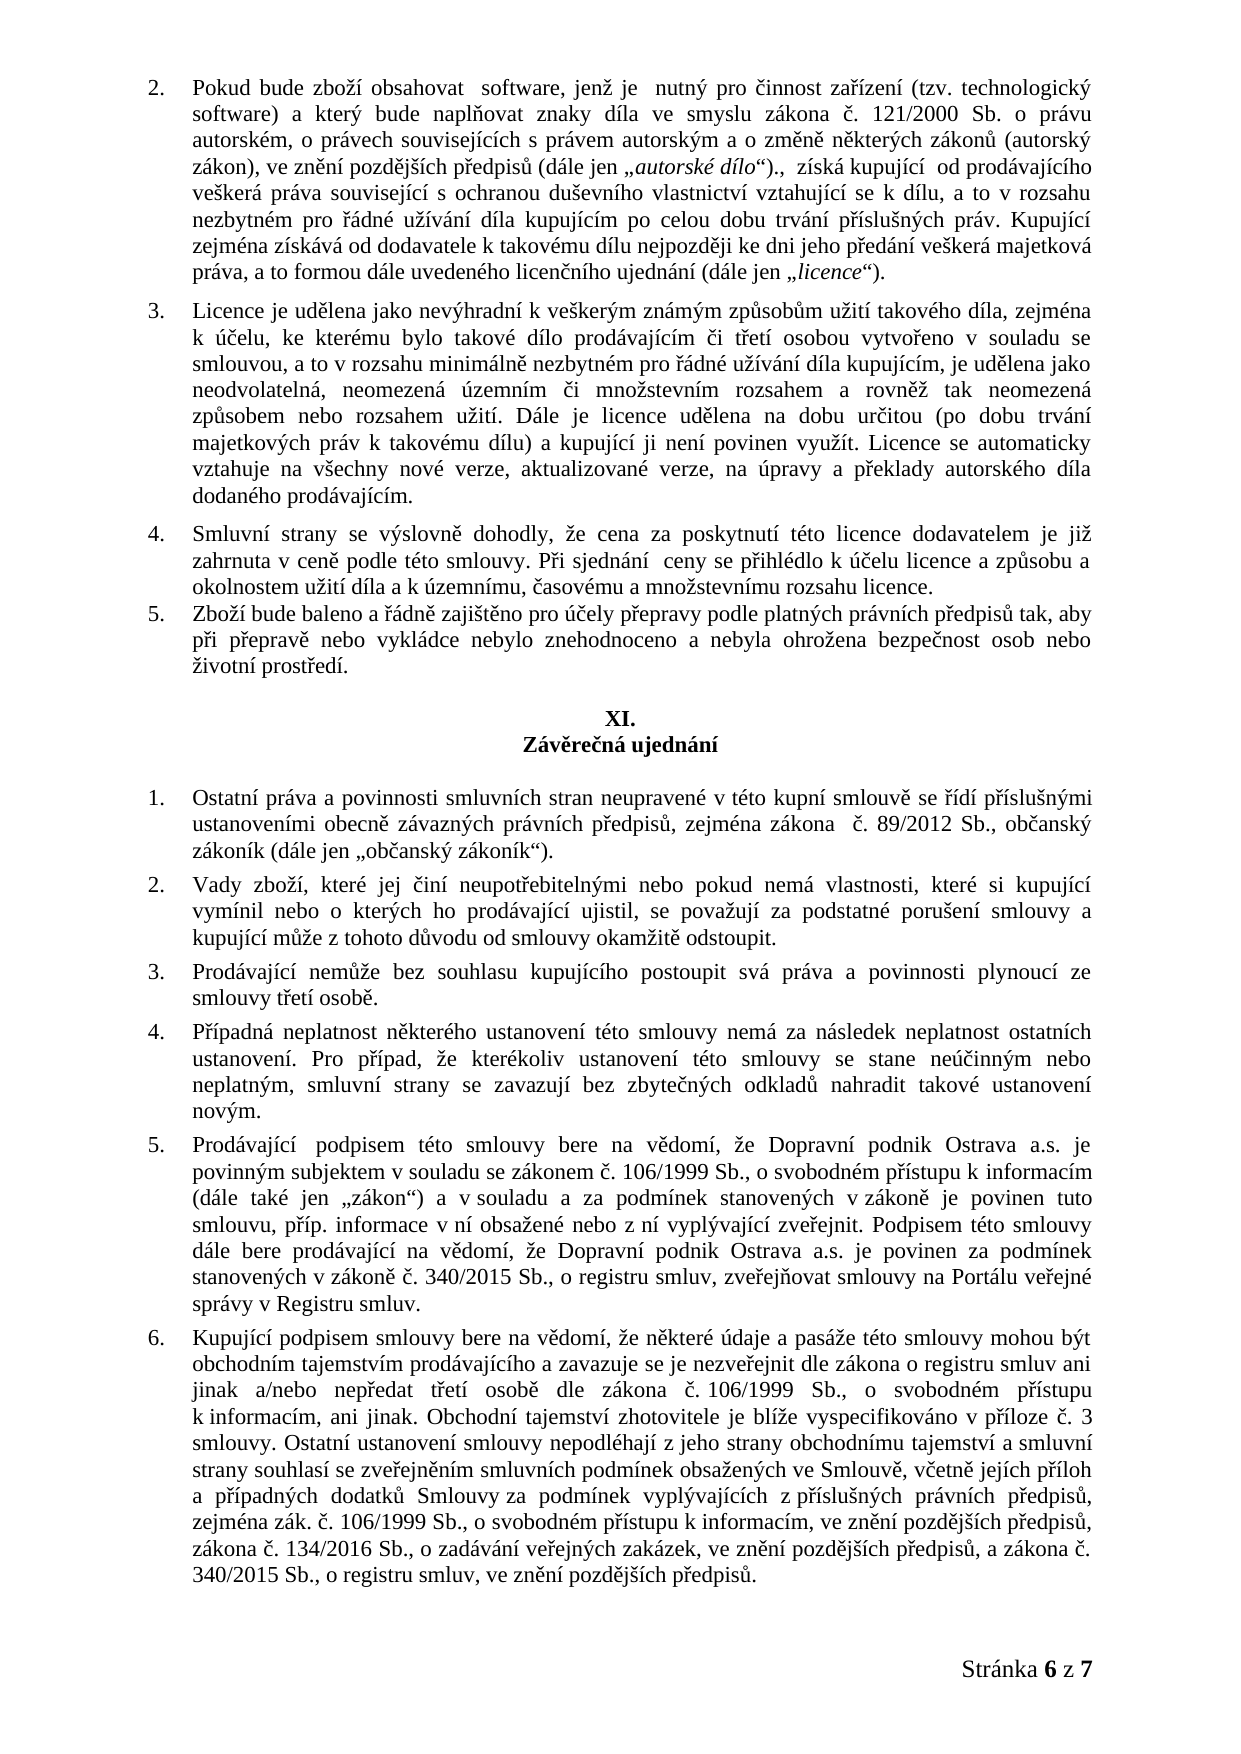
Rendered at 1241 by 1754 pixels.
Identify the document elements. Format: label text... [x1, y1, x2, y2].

list Ostatní práva a povinnosti smluvních stran neupravené v této kupní smlouvě se řídí příslušnými ustanoveními obecně závazných právních předpisů, zejména zákona č. 89/2012 Sb., občanský zákoník (dále jen „občanský zákoník“). [148, 784, 1093, 863]
list Pokud bude zboží obsahovat software, jenž je nutný pro činnost zařízení (tzv. technologický software) a který bude naplňovat znaky díla ve smyslu zákona č. 121/2000 Sb. o právu autorském, o právech souvisejících s právem autorským a o změně některých zákonů (autorský zákon), ve znění pozdějších předpisů (dále jen „autorské dílo“)., získá kupující od prodávajícího veškerá práva související s ochranou duševního vlastnictví vztahující se k dílu, a to v rozsahu nezbytném pro řádné užívání díla kupujícím po celou dobu trvání příslušných práv. Kupující zejména získává od dodavatele k takovému dílu nejpozději ke dni jeho předání veškerá majetková práva, a to formou dále uvedeného licenčního ujednání (dále jen „licence“). [148, 74, 1093, 285]
list Prodávající nemůže bez souhlasu kupujícího postoupit svá práva a povinnosti plynoucí ze smlouvy třetí osobě. [148, 958, 1093, 1011]
list Vady zboží, které jej činí neupotřebitelnými nebo pokud nemá vlastnosti, které si kupující vymínil nebo o kterých ho prodávající ujistil, se považují za podstatné porušení smlouvy a kupující může z tohoto důvodu od smlouvy okamžitě odstoupit. [148, 871, 1093, 950]
list Smluvní strany se výslovně dohodly, že cena za poskytnutí této licence dodavatelem je již zahrnuta v ceně podle této smlouvy. Při sjednání ceny se přihlédlo k účelu licence a způsobu a okolnostem užití díla a k územnímu, časovému a množstevnímu rozsahu licence. [148, 521, 1093, 599]
list Případná neplatnost některého ustanovení této smlouvy nemá za následek neplatnost ostatních ustanovení. Pro případ, že kterékoliv ustanovení této smlouvy se stane neúčinným nebo neplatným, smluvní strany se zavazují bez zbytečných odkladů nahradit takové ustanovení novým. [148, 1018, 1093, 1124]
list Licence je udělena jako nevýhradní k veškerým známým způsobům užití takového díla, zejména k účelu, ke kterému bylo takové dílo prodávajícím či třetí osobou vytvořeno v souladu se smlouvou, a to v rozsahu minimálně nezbytném pro řádné užívání díla kupujícím, je udělena jako neodvolatelná, neomezená územním či množstevním rozsahem a rovněž tak neomezená způsobem nebo rozsahem užití. Dále je licence udělena na dobu určitou (po dobu trvání majetkových práv k takovému dílu) a kupující ji není povinen využít. Licence se automaticky vztahuje na všechny nové verze, aktualizované verze, na úpravy a překlady autorského díla dodaného prodávajícím. [148, 297, 1093, 508]
text Závěrečná ujednání [148, 731, 1093, 758]
list Kupující podpisem smlouvy bere na vědomí, že některé údaje a pasáže této smlouvy mohou být obchodním tajemstvím prodávajícího a zavazuje se je nezveřejnit dle zákona o registru smluv ani jinak a/nebo nepředat třetí osobě dle zákona č. 106/1999 Sb., o svobodném přístupu k informacím, ani jinak. Obchodní tajemství zhotovitele je blíže vyspecifikováno v příloze č. 3 smlouvy. Ostatní ustanovení smlouvy nepodléhají z jeho strany obchodnímu tajemství a smluvní strany souhlasí se zveřejněním smluvních podmínek obsažených ve Smlouvě, včetně jejích příloh a případných dodatků Smlouvy za podmínek vyplývajících z příslušných právních předpisů, zejména zák. č. 106/1999 Sb., o svobodném přístupu k informacím, ve znění pozdějších předpisů, zákona č. 134/2016 Sb., o zadávání veřejných zakázek, ve znění pozdějších předpisů, a zákona č. 340/2015 Sb., o registru smluv, ve znění pozdějších předpisů. [148, 1324, 1093, 1587]
list Prodávající podpisem této smlouvy bere na vědomí, že Dopravní podnik Ostrava a.s. je povinným subjektem v souladu se zákonem č. 106/1999 Sb., o svobodném přístupu k informacím (dále také jen „zákon“) a v souladu a za podmínek stanovených v zákoně je povinen tuto smlouvu, příp. informace v ní obsažené nebo z ní vyplývající zveřejnit. Podpisem této smlouvy dále bere prodávající na vědomí, že Dopravní podnik Ostrava a.s. je povinen za podmínek stanovených v zákoně č. 340/2015 Sb., o registru smluv, zveřejňovat smlouvy na Portálu veřejné správy v Registru smluv. [148, 1132, 1093, 1316]
text XI. [148, 705, 1093, 731]
list Zboží bude baleno a řádně zajištěno pro účely přepravy podle platných právních předpisů tak, aby při přepravě nebo vykládce nebylo znehodnoceno a nebyla ohrožena bezpečnost osob nebo životní prostředí. [148, 599, 1093, 679]
